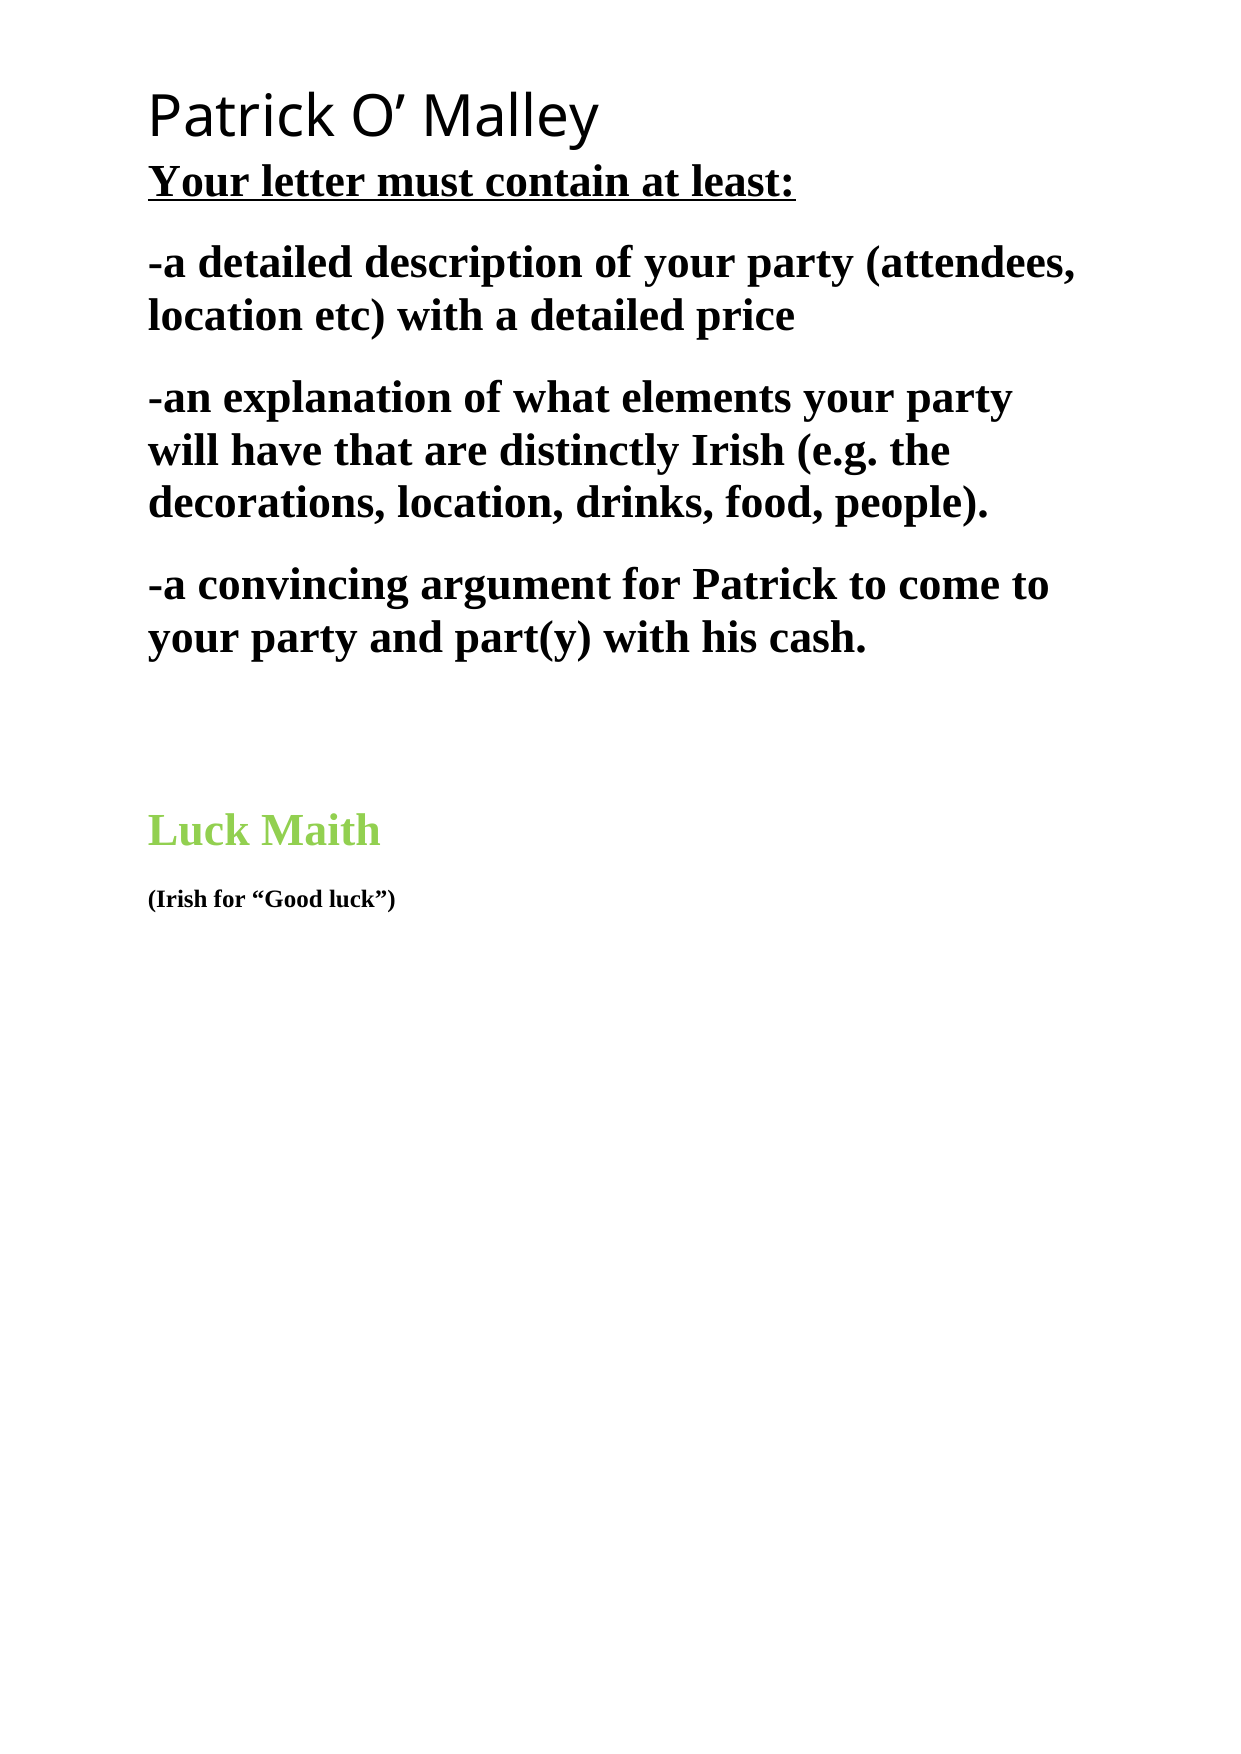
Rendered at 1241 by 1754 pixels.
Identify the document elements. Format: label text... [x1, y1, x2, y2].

text -an explanation of what elements your party will have that are distinctly Irish (e.g. the decorations, location, drinks, food, people). [148, 370, 1093, 528]
text -a detailed description of your party (attendees, location etc) with a detailed price [148, 235, 1093, 341]
text Your letter must contain at least: [148, 153, 1093, 206]
text Luck Maith [148, 802, 1093, 855]
text -a convincing argument for Patrick to come to your party and part(y) with his cash. [148, 557, 1093, 662]
text (Irish for “Good luck”) [148, 884, 1093, 913]
